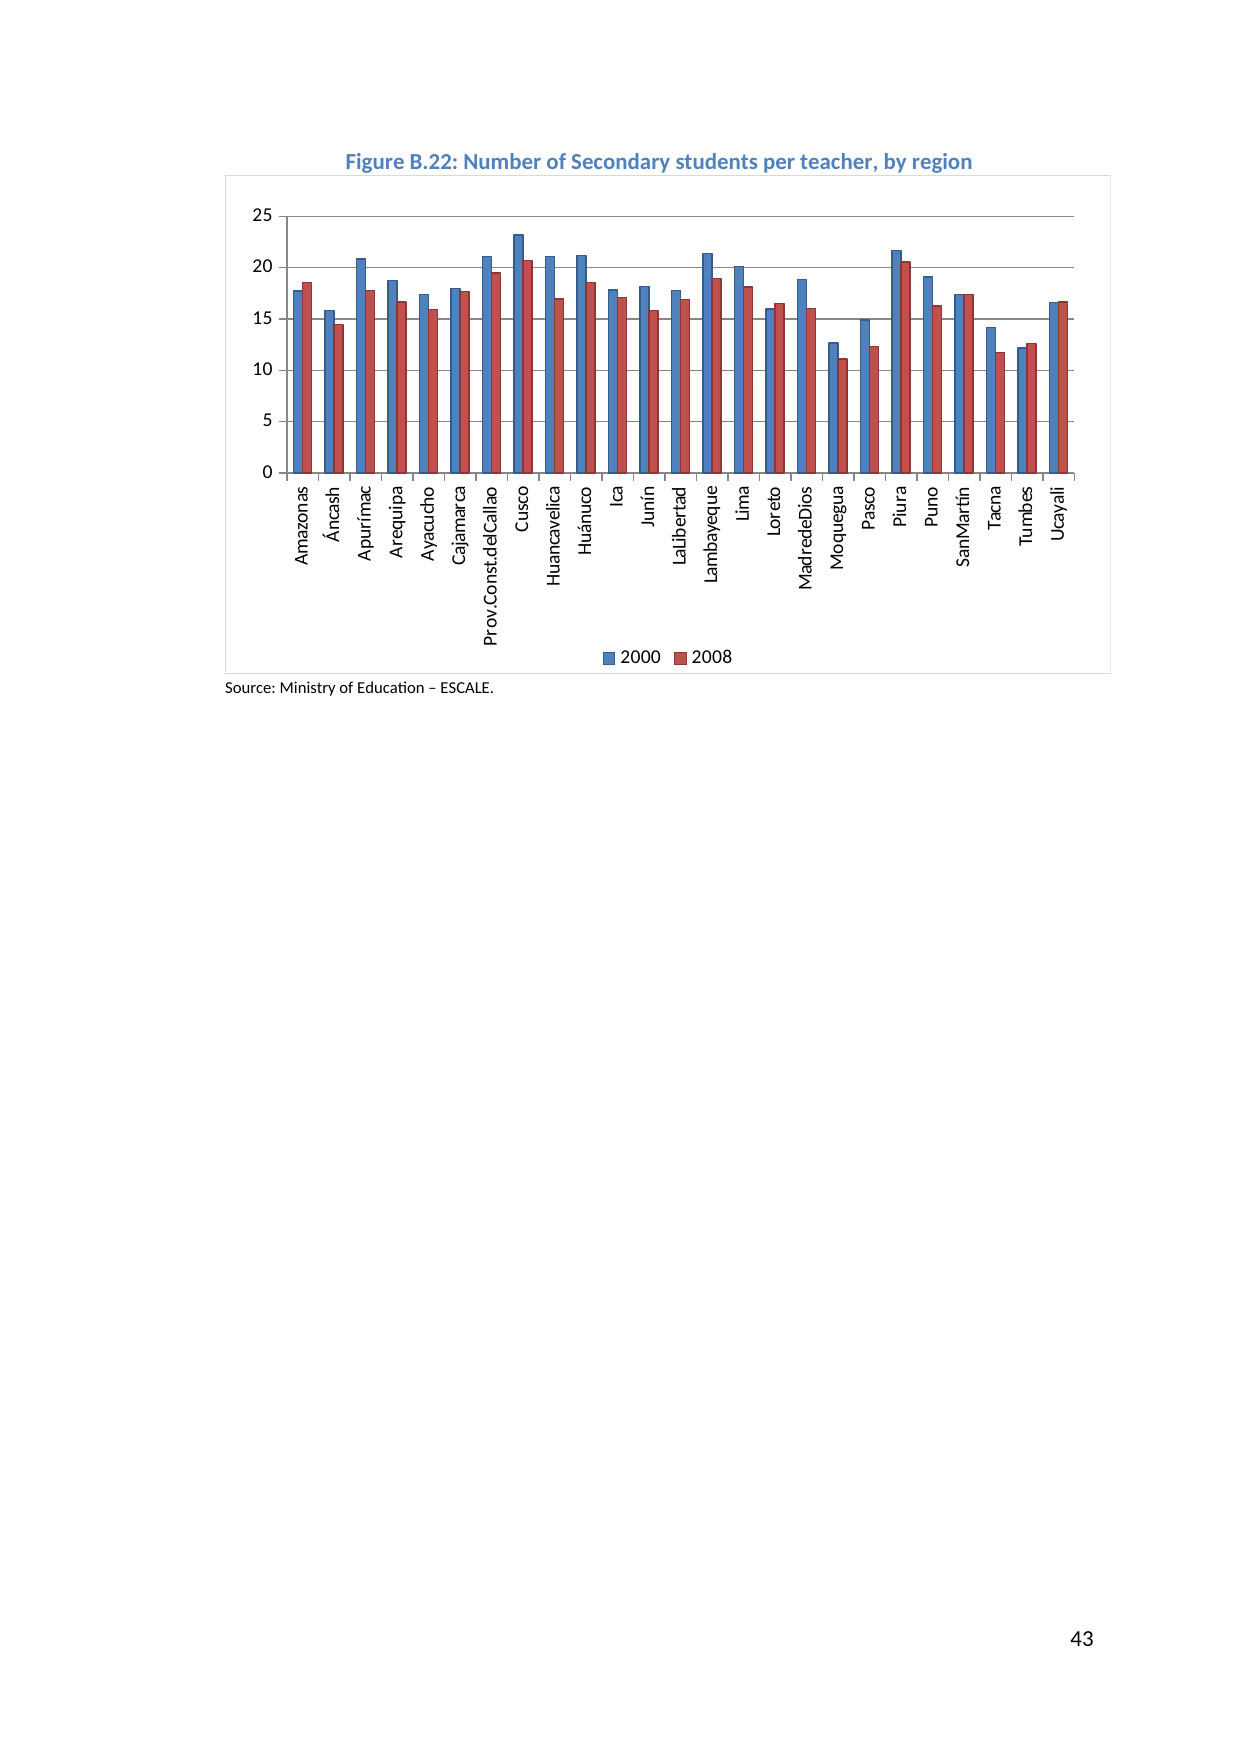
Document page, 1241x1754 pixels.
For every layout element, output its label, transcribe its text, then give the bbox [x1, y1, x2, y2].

text Figure B.22: Number of Secondary students per teacher, by region [225, 147, 1093, 175]
text Source: Ministry of Education – ESCALE. [225, 678, 1093, 698]
